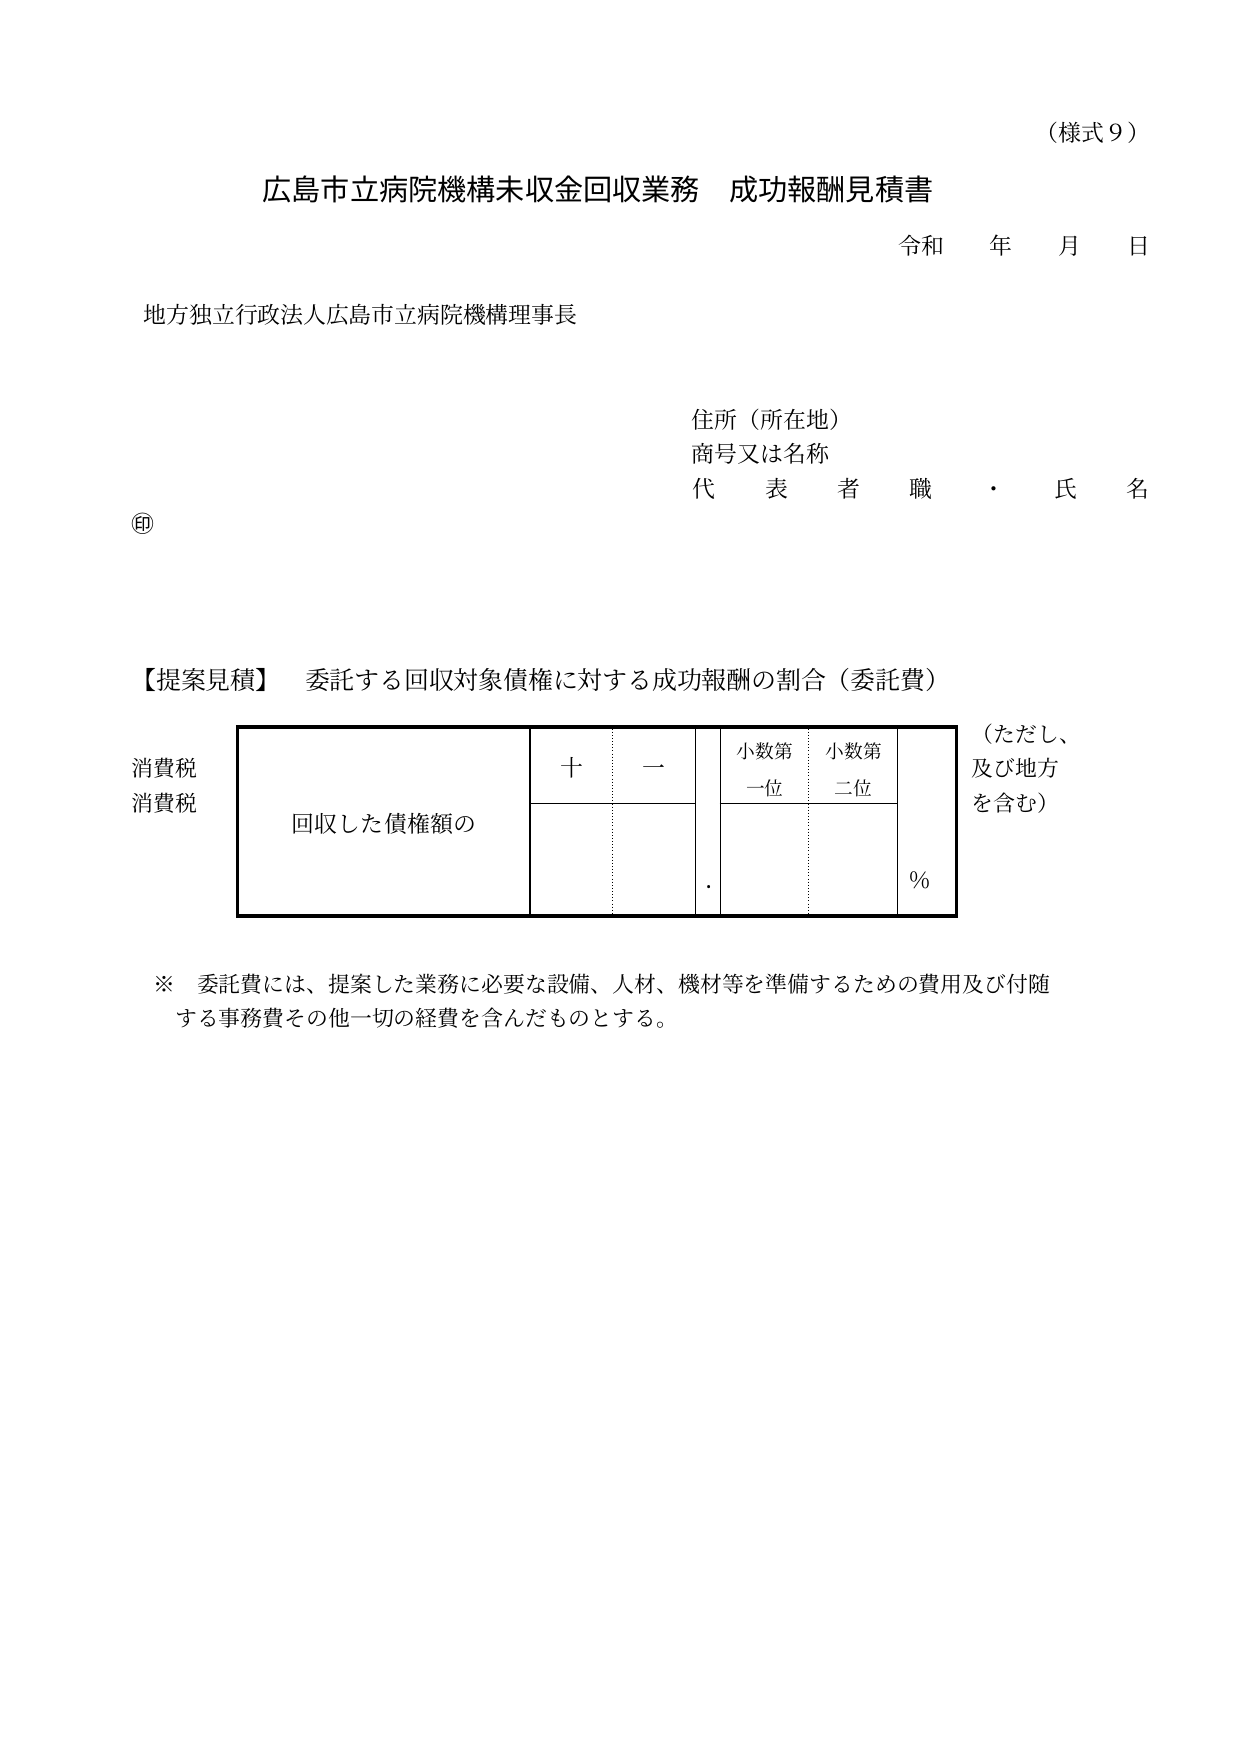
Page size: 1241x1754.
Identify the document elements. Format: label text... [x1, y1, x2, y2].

text 地方独立行政法人広島市立病院機構理事長 [143, 297, 1063, 331]
text （様式９） [131, 114, 1150, 149]
table_header 回収した債権額の [239, 729, 529, 914]
text ※ 委託費には、提案した業務に必要な設備、人材、機材等を準備するための費用及び付随する事務費その他一切の経費を含んだものとする。 [131, 965, 1063, 1035]
table_cell [721, 804, 809, 914]
text 代表者職・氏名 ㊞ [131, 470, 1150, 539]
table_cell [809, 804, 897, 914]
text 【提案見積】 委託する回収対象債権に対する成功報酬の割合（委託費） [131, 644, 1063, 713]
table_header 小数第二位 [809, 729, 897, 803]
table_header 十 [531, 729, 613, 803]
text 商号又は名称 [531, 436, 1063, 470]
table_header . [696, 729, 720, 914]
table_header ％ [898, 729, 955, 914]
table_cell [531, 804, 613, 914]
text （ただし、消費税及び地方消費税を含む） [131, 715, 1063, 819]
table_header 一 [613, 729, 695, 803]
table_cell [613, 804, 695, 914]
text 広島市立病院機構未収金回収業務 成功報酬見積書 [132, 153, 1063, 222]
text 令和 年 月 日 [131, 227, 1150, 262]
text 住所（所在地） [531, 401, 1063, 436]
table_header 小数第一位 [721, 729, 809, 803]
